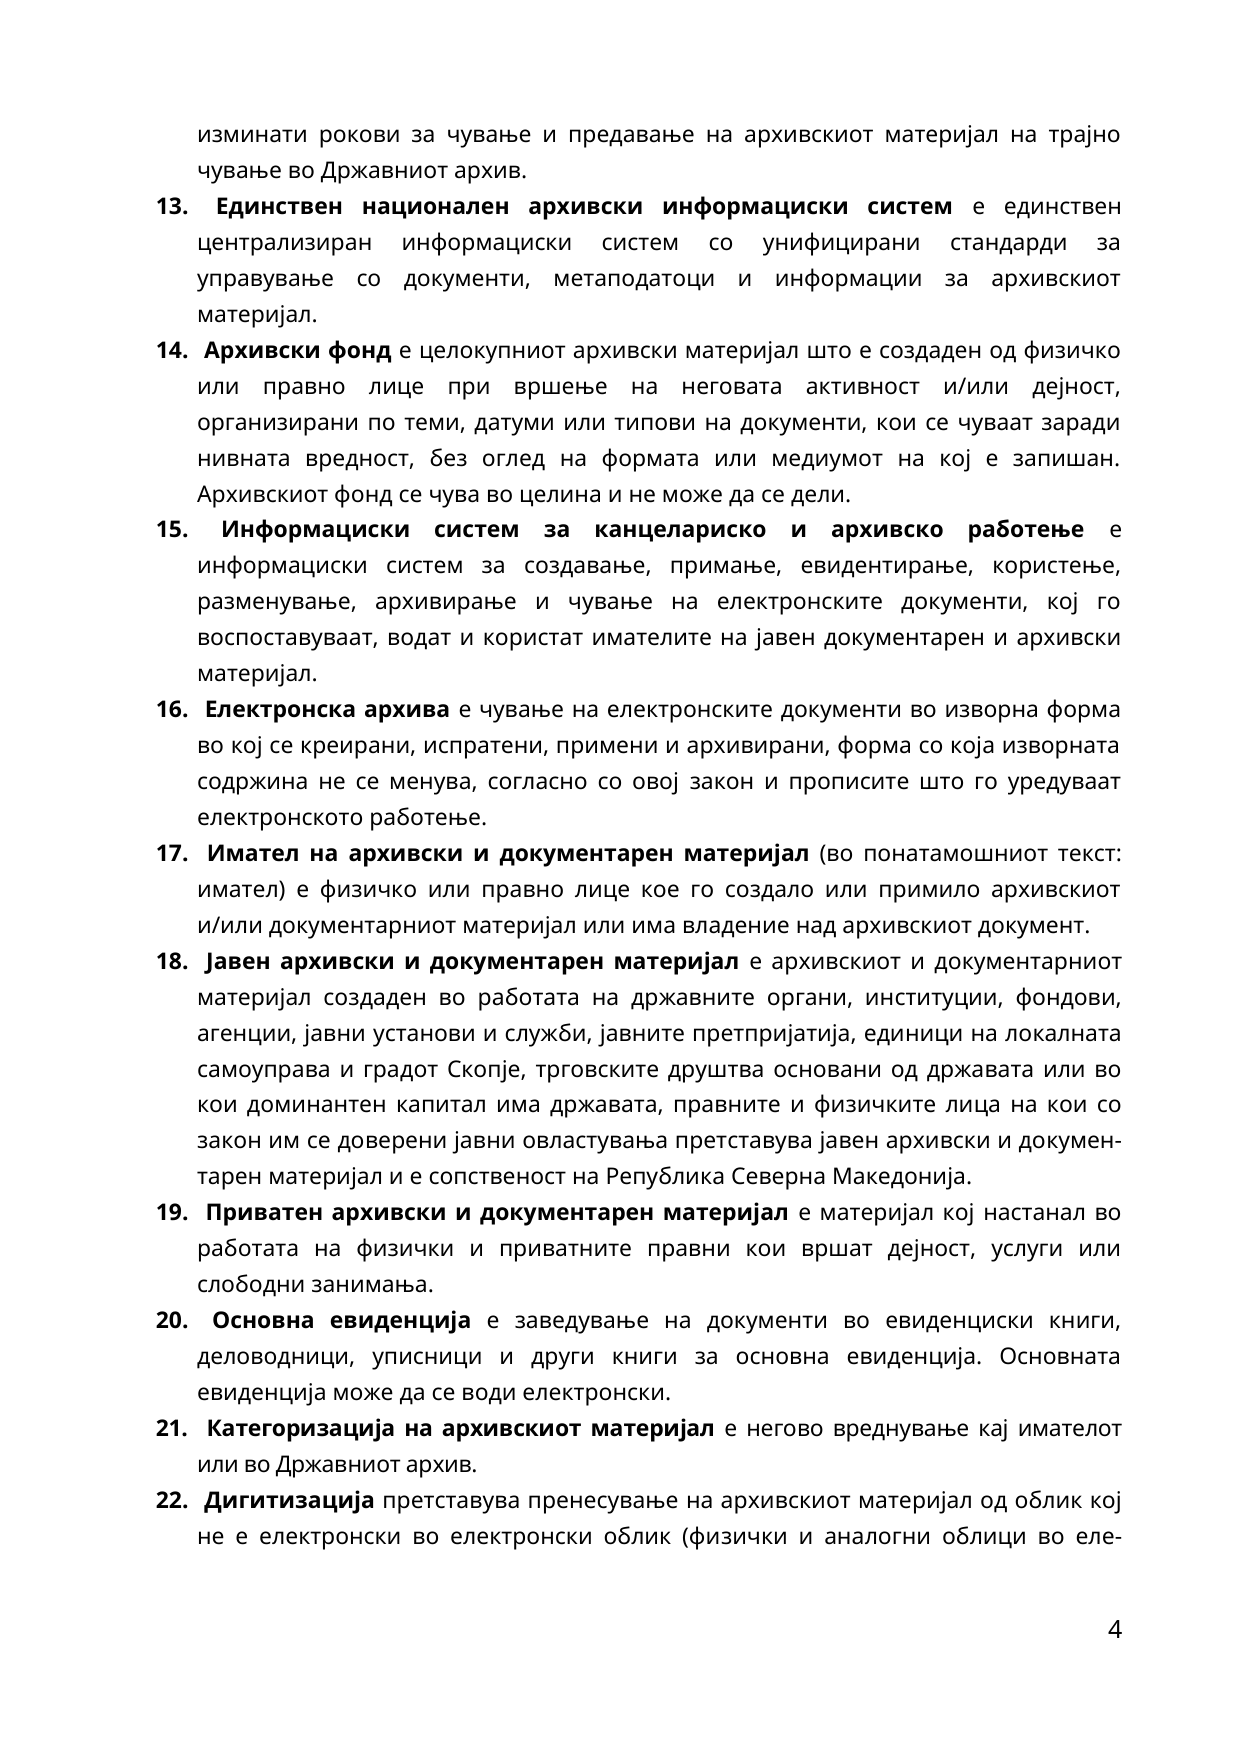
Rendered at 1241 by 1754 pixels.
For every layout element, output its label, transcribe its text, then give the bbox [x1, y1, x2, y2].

list Приватен архивски и документарен материјал е материјал кој настанал во работата на физички и приватните правни кои вршат дејност, услуги или слободни занимања. [156, 1196, 1122, 1299]
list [156, 1484, 1122, 1551]
list Основна евиденција е заведување на документи во евиденциски книги, деловодници, уписници и други книги за основна евиденција. Основната евиденција може да се води електронски. [156, 1304, 1122, 1407]
list Јавен архивски и документарен материјал е архивскиот и документарниот материјал создаден во работата на државните органи, институции, фондови, агенции, јавни установи и служби, јавните претпријатија, единици на локалната самоуправа и градот Скопје, трговските друштва основани од државата или во кои доминантен капитал има државата, правните и физичките лица на кои со закон им се доверени јавни овластувања претставува јавен архивски и документарен материјал и е сопственост на Република Северна Македонија. [156, 945, 1122, 1192]
list Информациски систем за канцелариско и архивско работење e информациски систем за создавање, примање, евидентирање, користење, разменување, архивирање и чување на електронските документи, кој го воспоставуваат, водат и користат имателите на јавен документарен и архивски материјал. [156, 513, 1122, 688]
list Категоризација на архивскиот материјал е негово вреднување кај имателот или во Државниот архив. [156, 1412, 1122, 1479]
list Архивски фонд е целокупниот архивски материјал што е создаден од физичко или правно лице при вршење на неговата активност и/или дејност, организирани по теми, датуми или типови на документи, кои се чуваат заради нивната вредност, без оглед на формата или медиумот на кој е запишан. Архивскиот фонд се чува во целина и не може да се дели. [156, 334, 1122, 509]
list Имател на архивски и документарен материјал (во понатамошниот текст: имател) е физичко или правно лице кое го создало или примило архивскиот и/или документарниот материјал или има владение над архивскиот документ. [156, 837, 1122, 940]
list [156, 118, 1122, 185]
list Електронска архива е чување на електронските документи во изворна форма во кој се креирани, испратени, примени и архивирани, форма со која изворната содржина не се менува, согласно со овој закон и прописите што го уредуваат електронското работење. [156, 693, 1122, 832]
list Единствен национален архивски информациски систем е единствен централизиран информациски систем со унифицирани стандарди за управување со документи, метаподатоци и информации за архивскиот материјал. [156, 190, 1122, 329]
